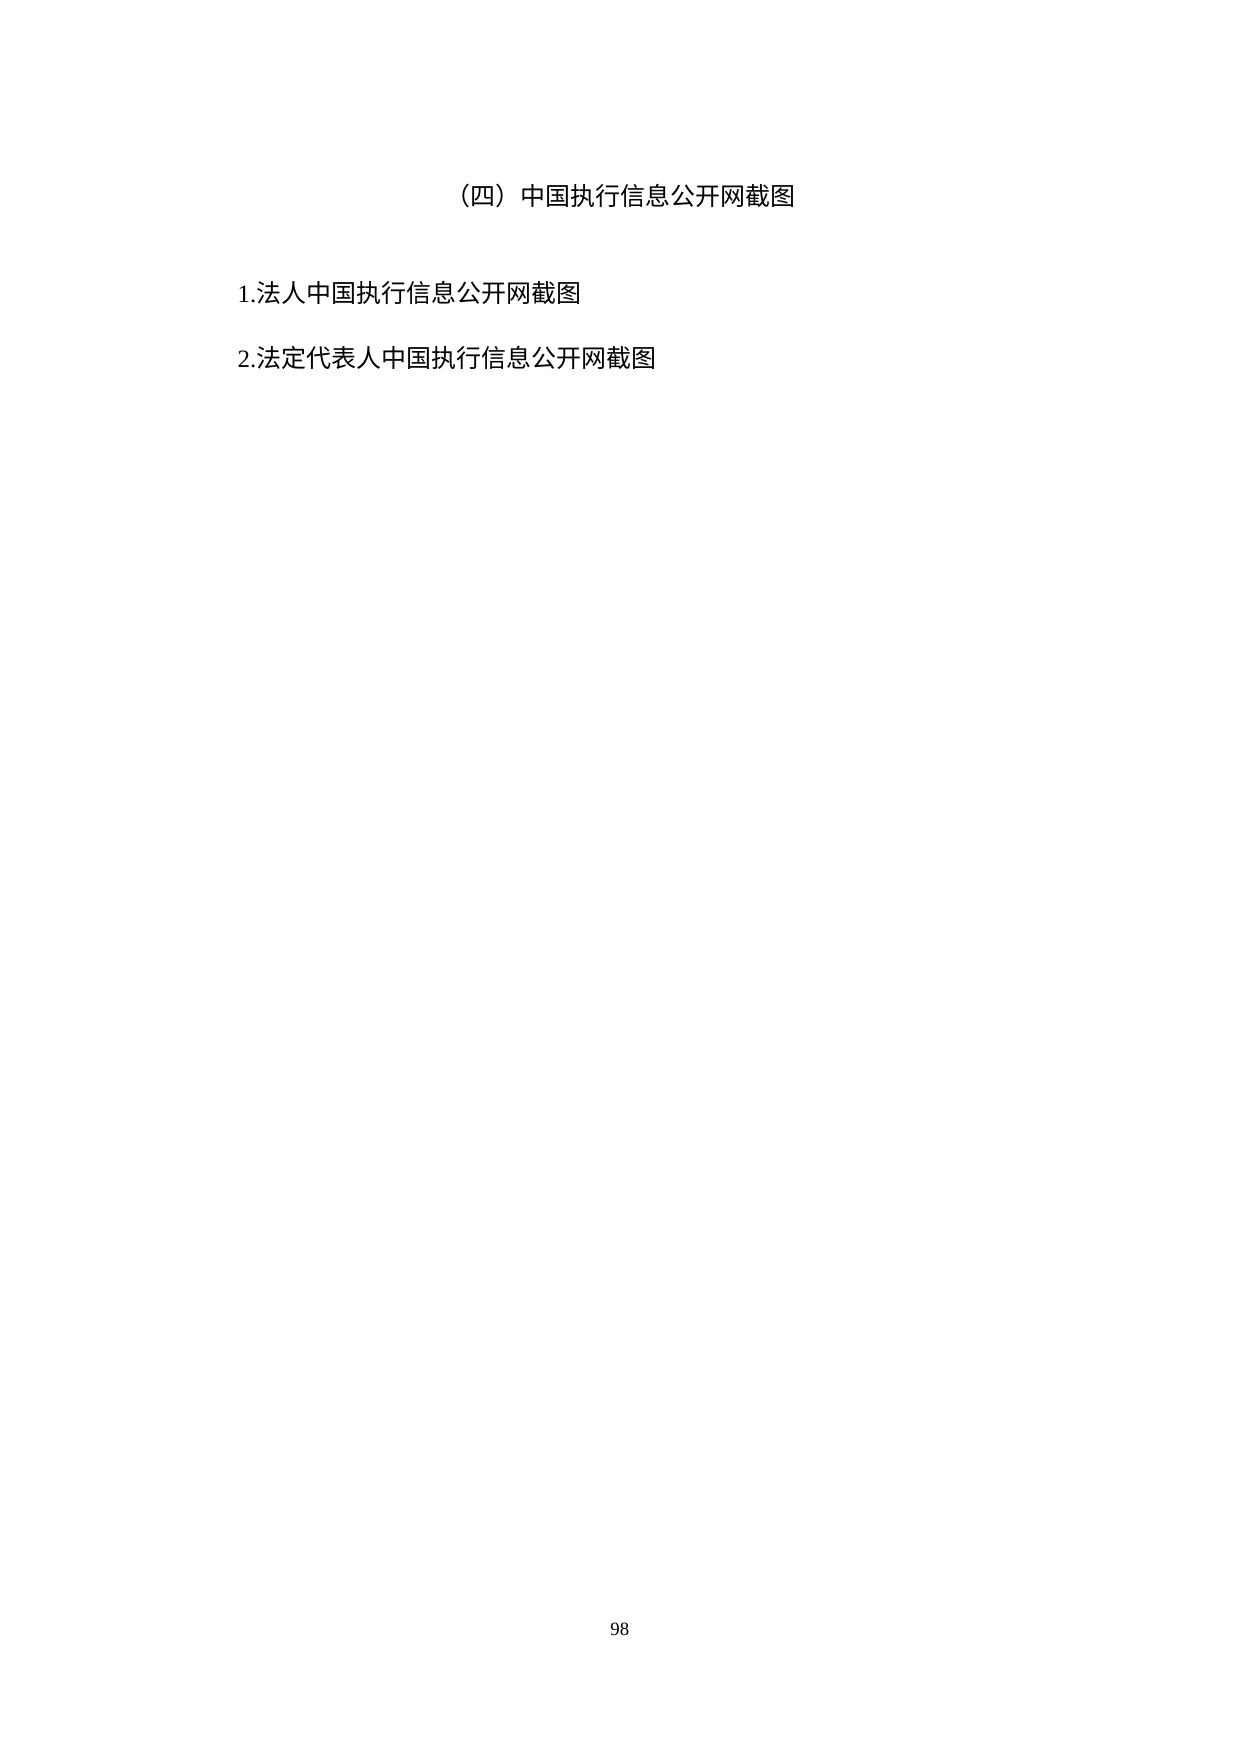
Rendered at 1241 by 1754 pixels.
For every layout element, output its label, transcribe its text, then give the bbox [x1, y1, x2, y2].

text 2.法定代表人中国执行信息公开网截图 [187, 324, 1053, 389]
text 1.法人中国执行信息公开网截图 [187, 259, 1053, 324]
text （四）中国执行信息公开网截图 [187, 162, 1053, 227]
